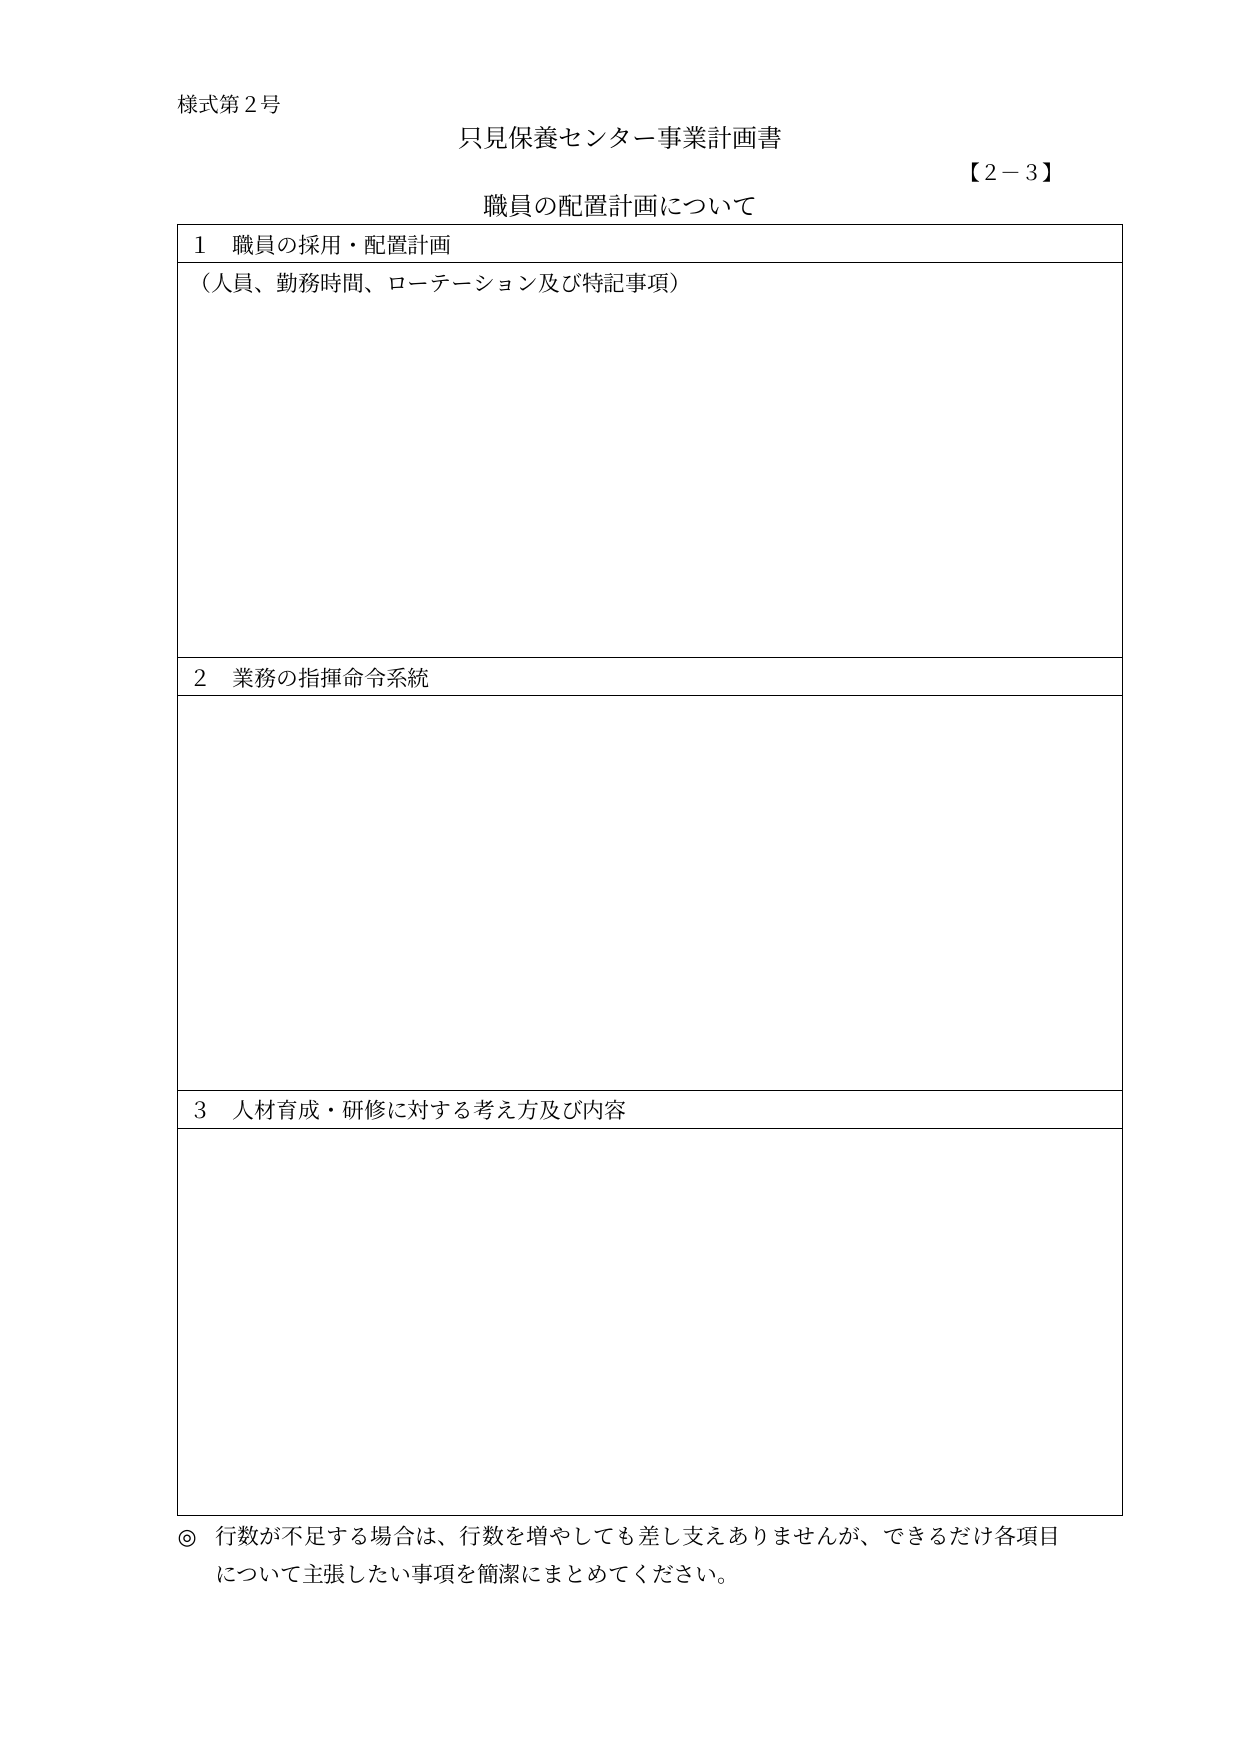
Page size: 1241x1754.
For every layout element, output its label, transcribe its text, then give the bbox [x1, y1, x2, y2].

table_cell ３ 人材育成・研修に対する考え方及び内容 [178, 1091, 1122, 1128]
table_cell [178, 1129, 1122, 1515]
text 【２－３】 [177, 156, 1063, 186]
table_header １ 職員の採用・配置計画 [178, 225, 1122, 262]
table_cell ２ 業務の指揮命令系統 [178, 658, 1122, 695]
table_cell [178, 696, 1122, 1089]
list 行数が不足する場合は、行数を増やしても差し支えありませんが、できるだけ各項目について主張したい事項を簡潔にまとめてください。 [177, 1516, 1063, 1591]
table_cell （人員、勤務時間、ローテーション及び特記事項） [178, 263, 1122, 657]
text 職員の配置計画について [177, 186, 1063, 224]
